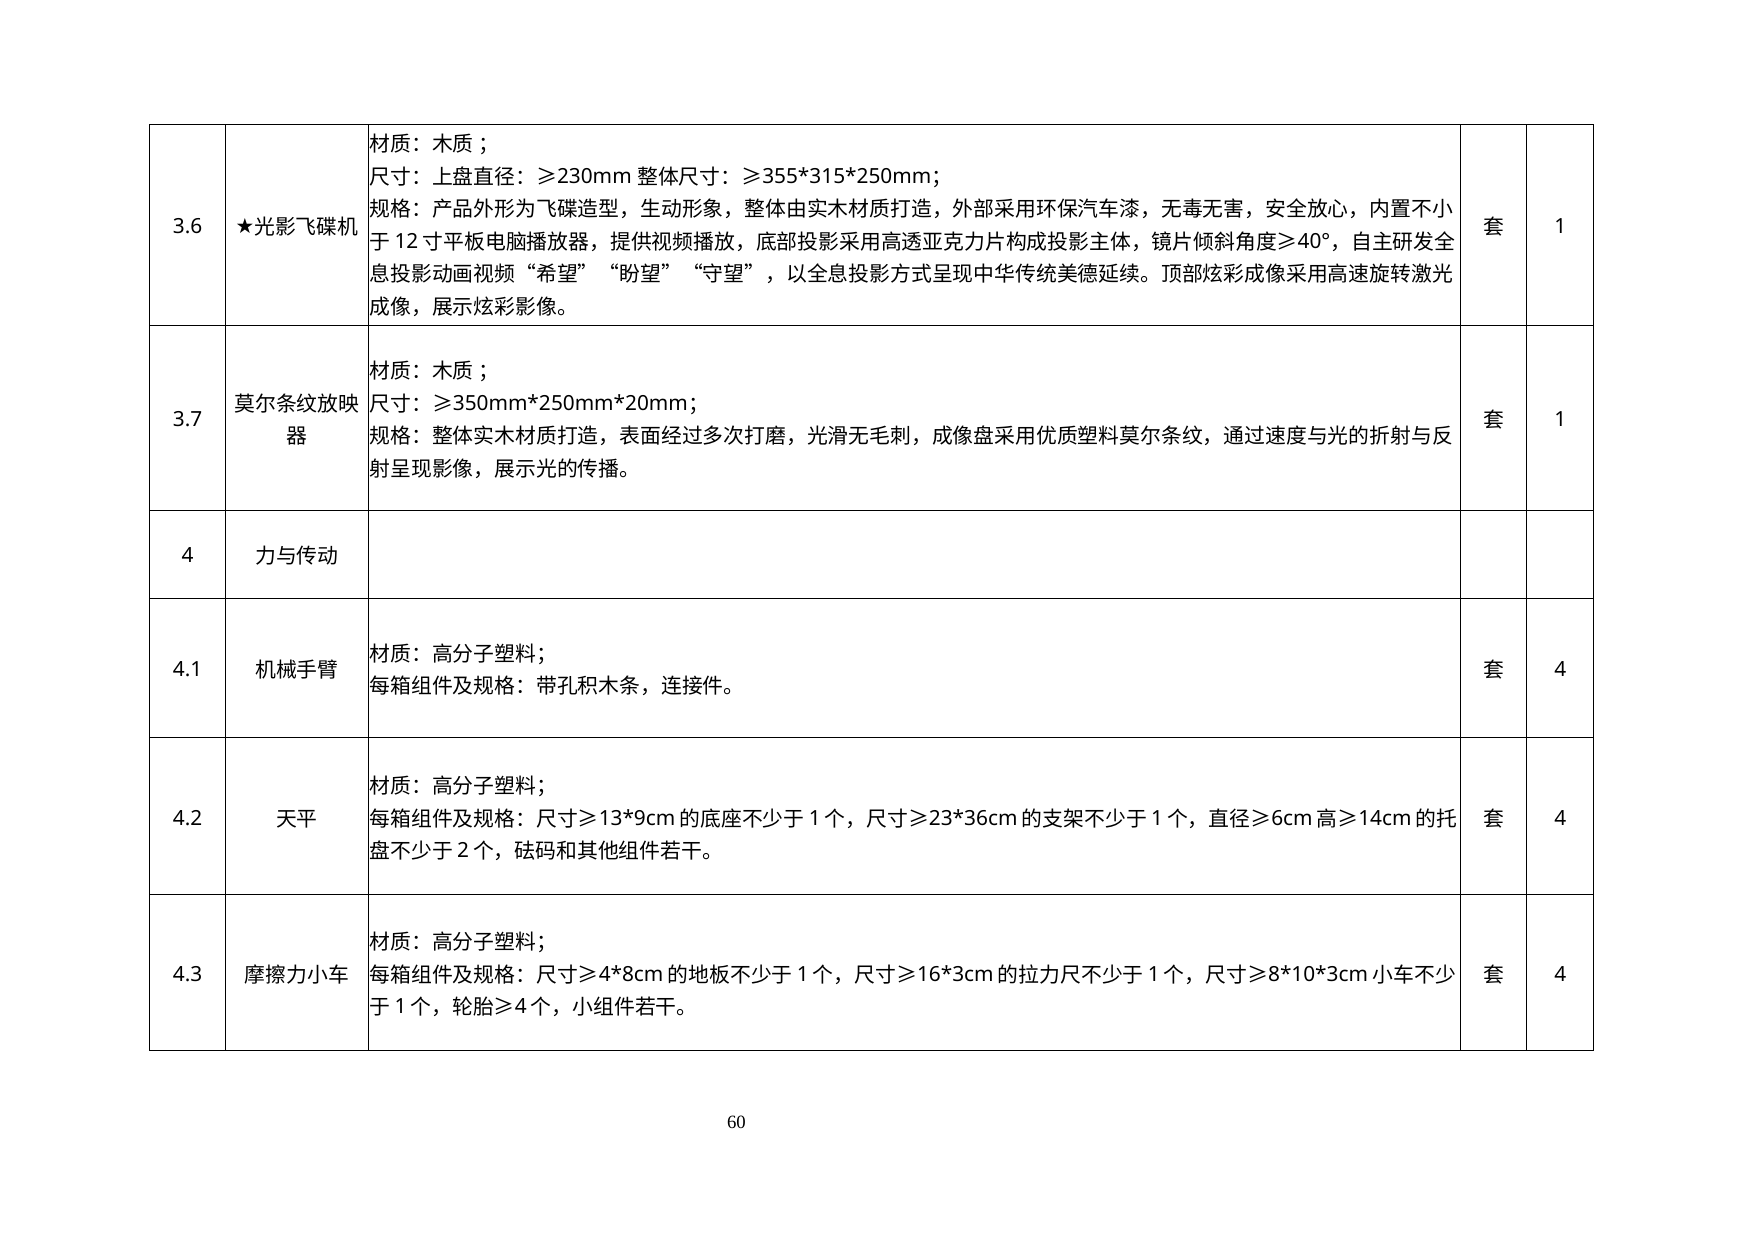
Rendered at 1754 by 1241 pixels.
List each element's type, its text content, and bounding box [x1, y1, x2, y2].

table_cell 4 [1527, 738, 1593, 894]
table_cell 材质：木质 ； 尺寸：≥350mm*250mm*20mm； 规格：整体实木材质打造，表面经过多次打磨，光滑无毛刺，成像盘采用优质塑料莫尔条纹，通过速度与光的折射与反射呈现影像，展示光的传播。 [369, 326, 1460, 509]
table_cell 摩擦力小车 [226, 895, 368, 1049]
table_cell 套 [1461, 895, 1526, 1049]
table_cell 4.2 [150, 738, 225, 894]
table_cell 机械手臂 [226, 599, 368, 737]
table_cell 4 [1527, 895, 1593, 1049]
table_cell 1 [1527, 326, 1593, 509]
table_cell [369, 511, 1460, 598]
table_cell 材质：木质 ； 尺寸：上盘直径：≥230mm 整体尺寸：≥355*315*250mm； 规格：产品外形为飞碟造型，生动形象，整体由实木材质打造，外部采用环保汽车漆，无毒无害，安全放心，内置不小于12寸平板电脑播放器，提供视频播放，底部投影采用高透亚克力片构成投影主体，镜片倾斜角度≥40°，自主研发全息投影动画视频“希望”“盼望”“守望”，以全息投影方式呈现中华传统美德延续。顶部炫彩成像采用高速旋转激光成像，展示炫彩影像。 用途：呈现全息投影原理，炫彩投影影像原理，传承中华美德。 [369, 125, 1460, 325]
table_cell 天平 [226, 738, 368, 894]
table_cell [1527, 511, 1593, 598]
table_cell 力与传动 [226, 511, 368, 598]
table_cell [1461, 511, 1526, 598]
table_cell 材质：高分子塑料； 每箱组件及规格：尺寸≥4*8cm的地板不少于1个，尺寸≥16*3cm的拉力尺不少于1个，尺寸≥8*10*3cm小车不少于1个，轮胎≥4个，小组件若干。 [369, 895, 1460, 1049]
table_cell 3.6 [150, 125, 225, 325]
table_cell 4.3 [150, 895, 225, 1049]
table_cell 4.1 [150, 599, 225, 737]
table_cell 4 [150, 511, 225, 598]
table_cell 套 [1461, 738, 1526, 894]
table_cell 材质：高分子塑料； 每箱组件及规格：带孔积木条，连接件。 [369, 599, 1460, 737]
table_cell 莫尔条纹放映器 [226, 326, 368, 509]
table_cell 1 [1527, 125, 1593, 325]
table_cell 套 [1461, 599, 1526, 737]
table_cell ★光影飞碟机 [226, 125, 368, 325]
table_cell 材质：高分子塑料； 每箱组件及规格：尺寸≥13*9cm的底座不少于1个，尺寸≥23*36cm的支架不少于1个，直径≥6cm高≥14cm的托盘不少于2个，砝码和其他组件若干。 [369, 738, 1460, 894]
table_cell 3.7 [150, 326, 225, 509]
table_cell 套 [1461, 326, 1526, 509]
table_cell 4 [1527, 599, 1593, 737]
table_cell 套 [1461, 125, 1526, 325]
